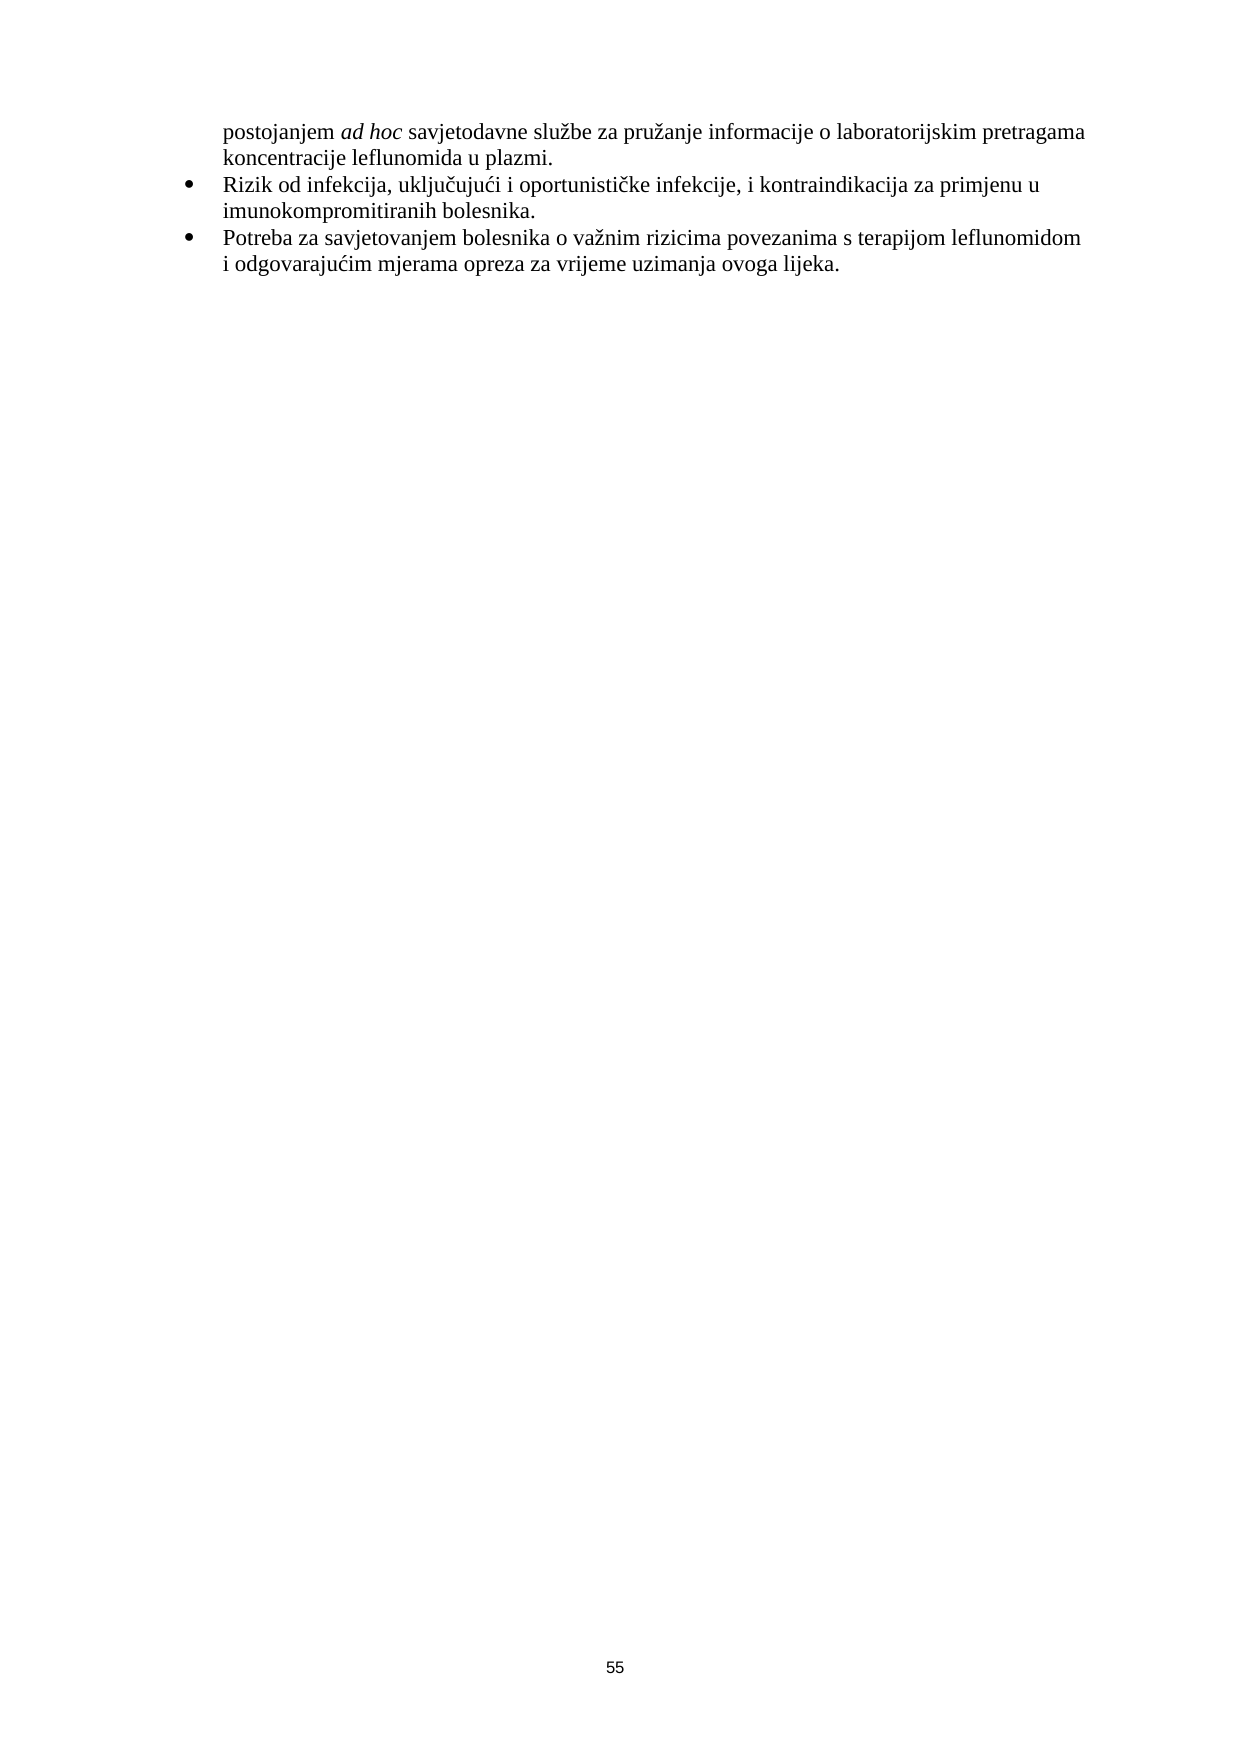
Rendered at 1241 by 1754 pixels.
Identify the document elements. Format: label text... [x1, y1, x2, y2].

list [185, 118, 1092, 171]
list Rizik od infekcija, uključujući i oportunističke infekcije, i kontraindikacija za primjenu u imunokompromitiranih bolesnika. [185, 171, 1092, 223]
list Potreba za savjetovanjem bolesnika o važnim rizicima povezanima s terapijom leflunomidom i odgovarajućim mjerama opreza za vrijeme uzimanja ovoga lijeka. [185, 223, 1092, 276]
